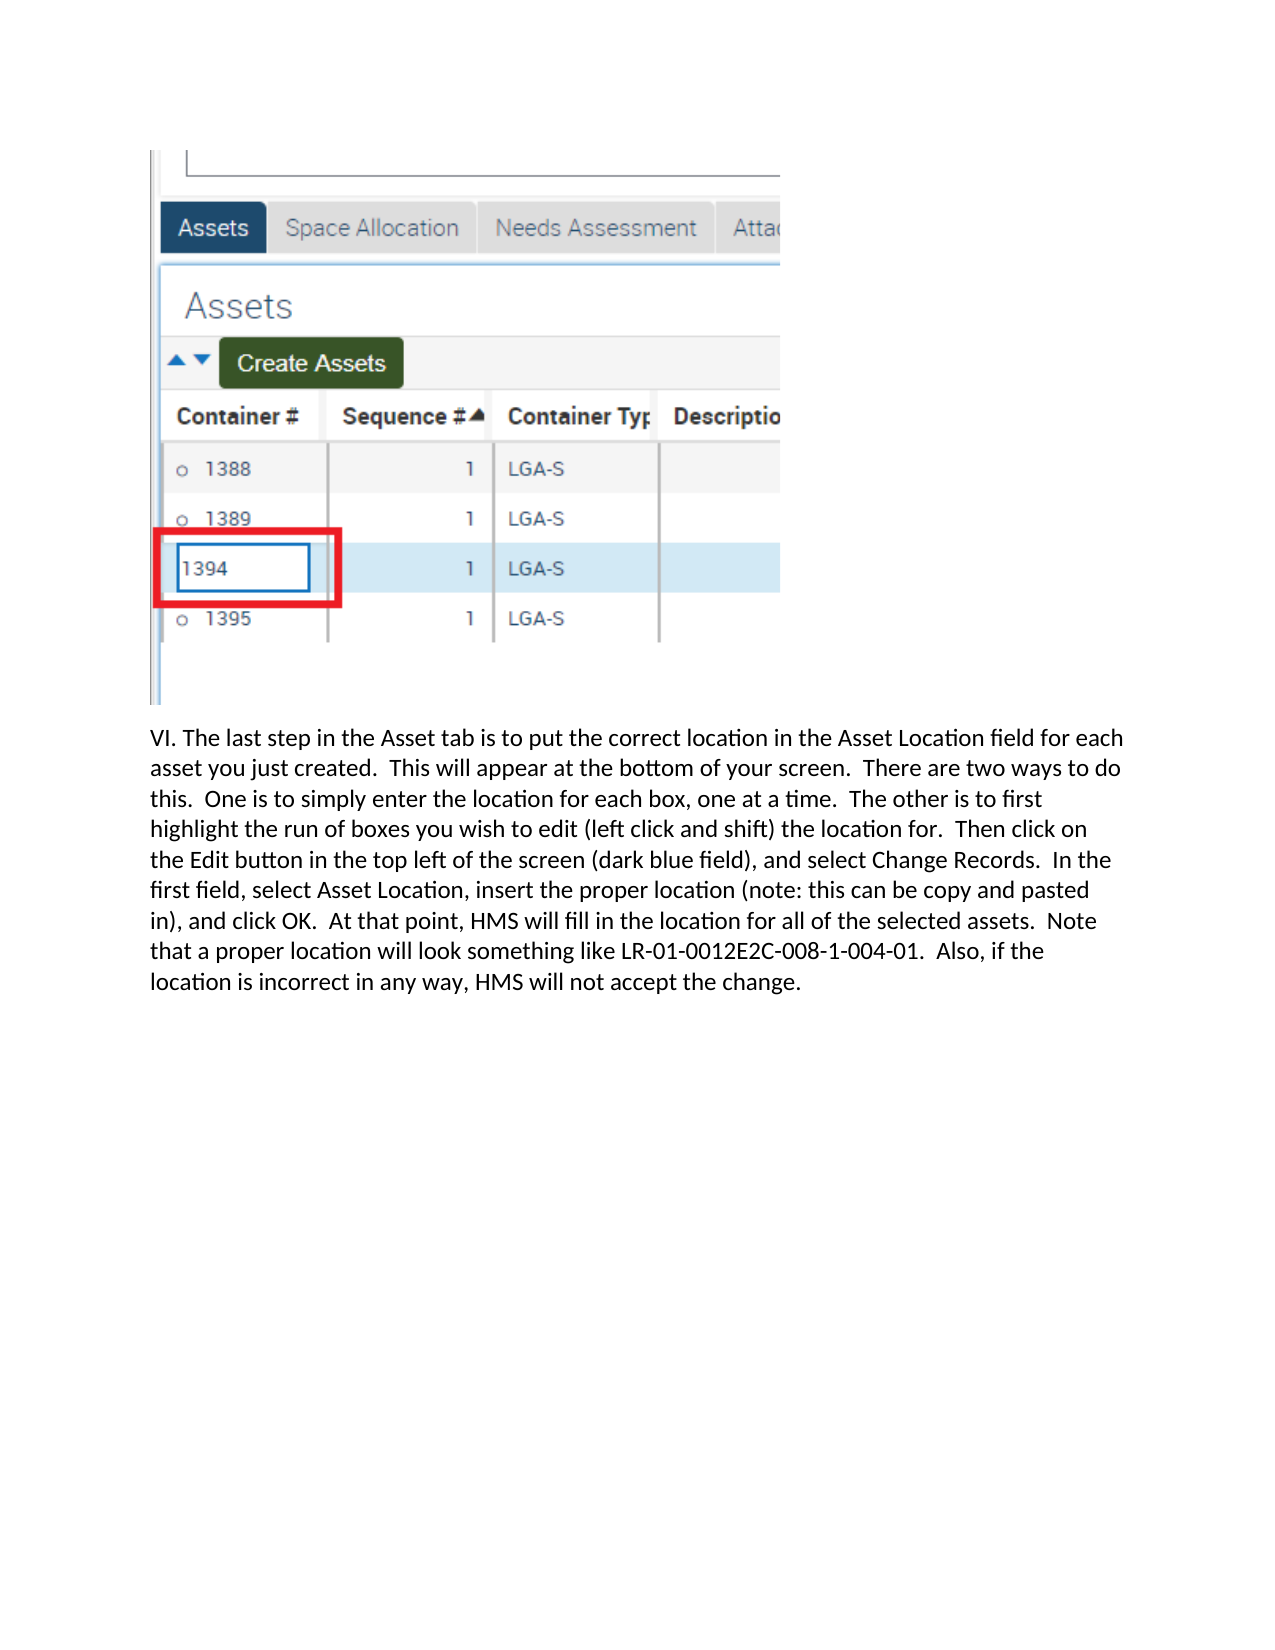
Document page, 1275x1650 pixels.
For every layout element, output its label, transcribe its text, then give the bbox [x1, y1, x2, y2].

picture [150, 150, 780, 705]
text VI. The last step in the Asset tab is to put the correct location in the Asset Location field for each asset you just created. This will appear at the bottom of your screen. There are two ways to do this. One is to simply enter the location for each box, one at a time. The other is to first highlight the run of boxes you wish to edit (left click and shift) the location for. Then click on the Edit button in the top left of the screen (dark blue field), and select Change Records. In the first field, select Asset Location, insert the proper location (note: this can be copy and pasted in), and click OK. At that point, HMS will fill in the location for all of the selected assets. Note that a proper location will look something like LR-01-0012E2C-008-1-004-01. Also, if the location is incorrect in any way, HMS will not accept the change. [150, 722, 1125, 996]
